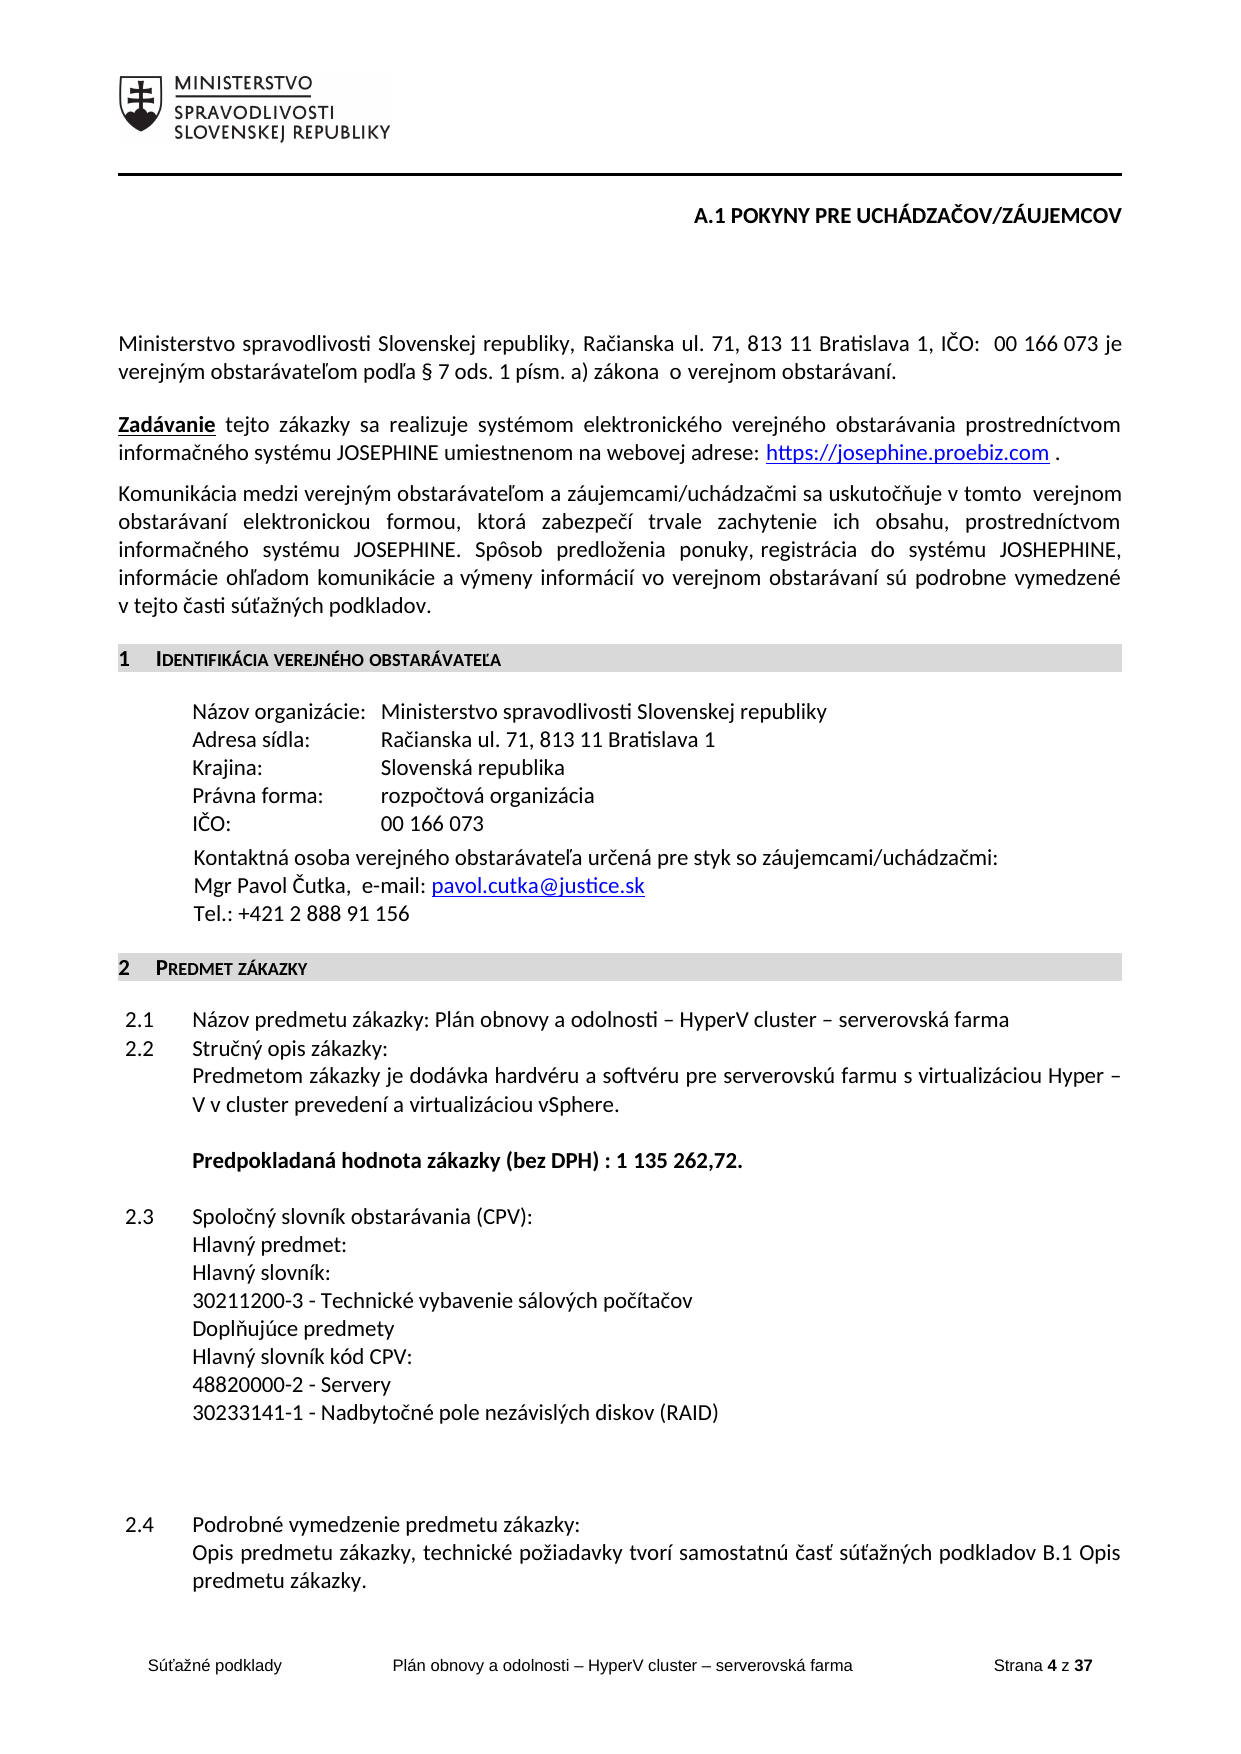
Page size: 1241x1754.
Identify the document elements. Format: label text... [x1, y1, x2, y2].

text 30211200-3 - Technické vybavenie sálových počítačov [192, 1286, 1122, 1314]
text 48820000-2 - Servery [192, 1370, 1122, 1398]
picture [118, 73, 390, 144]
text Hlavný predmet: [192, 1230, 1122, 1258]
text Kontaktná osoba verejného obstarávateľa určená pre styk so záujemcami/uchádzačmi: [193, 843, 1122, 872]
text Hlavný slovník kód CPV: [192, 1342, 1122, 1370]
text Ministerstvo spravodlivosti Slovenskej republiky, Račianska ul. 71, 813 11 Bratislava 1, IČO: 00 166 073 je verejným obstarávateľom podľa § 7 ods. 1 písm. a) zákona o verejnom obstarávaní. [118, 329, 1122, 386]
list Názov predmetu zákazky: Plán obnovy a odolnosti – HyperV cluster – serverovská farma [125, 1006, 1122, 1034]
text Krajina: Slovenská republika [192, 753, 1122, 781]
subtitle Identifikácia verejného obstarávateľa [118, 644, 1122, 672]
text Komunikácia medzi verejným obstarávateľom a záujemcami/uchádzačmi sa uskutočňuje v tomto verejnom obstarávaní elektronickou formou, ktorá zabezpečí trvale zachytenie ich obsahu, prostredníctvom informačného systému JOSEPHINE. Spôsob predloženia ponuky, registrácia do systému JOSHEPHINE, informácie ohľadom komunikácie a výmeny informácií vo verejnom obstarávaní sú podrobne vymedzené v tejto časti súťažných podkladov. [118, 479, 1122, 619]
text 30233141-1 - Nadbytočné pole nezávislých diskov (RAID) [192, 1398, 1122, 1426]
list Stručný opis zákazky: [125, 1034, 1122, 1062]
text Predmetom zákazky je dodávka hardvéru a softvéru pre serverovskú farmu s virtualizáciou Hyper – V v cluster prevedení a virtualizáciou vSphere. [192, 1062, 1122, 1118]
list Spoločný slovník obstarávania (CPV): [125, 1202, 1122, 1230]
text Mgr Pavol Čutka, e-mail: pavol.cutka@justice.sk [193, 872, 1122, 899]
text Adresa sídla: Račianska ul. 71, 813 11 Bratislava 1 [192, 725, 1122, 753]
text Právna forma: rozpočtová organizácia [192, 781, 1122, 809]
text Zadávanie tejto zákazky sa realizuje systémom elektronického verejného obstarávania prostredníctvom informačného systému JOSEPHINE umiestnenom na webovej adrese: https://josephine.proebiz.com . [118, 411, 1122, 467]
subtitle A.1 POKYNY PRE UCHÁDZAČOV/ZÁUJEMCOV [118, 201, 1122, 229]
text Tel.: +421 2 888 91 156 [193, 899, 1122, 928]
text Opis predmetu zákazky, technické požiadavky tvorí samostatnú časť súťažných podkladov B.1 Opis predmetu zákazky. [192, 1538, 1122, 1594]
text Názov organizácie: Ministerstvo spravodlivosti Slovenskej republiky [192, 697, 1122, 725]
text Predpokladaná hodnota zákazky (bez DPH) : 1 135 262,72. [192, 1146, 1122, 1174]
text Hlavný slovník: [192, 1258, 1122, 1286]
text Doplňujúce predmety [192, 1314, 1122, 1342]
list Podrobné vymedzenie predmetu zákazky: [125, 1510, 1122, 1538]
text IČO: 00 166 073 [192, 809, 1122, 837]
subtitle Predmet zákazky [118, 953, 1122, 981]
